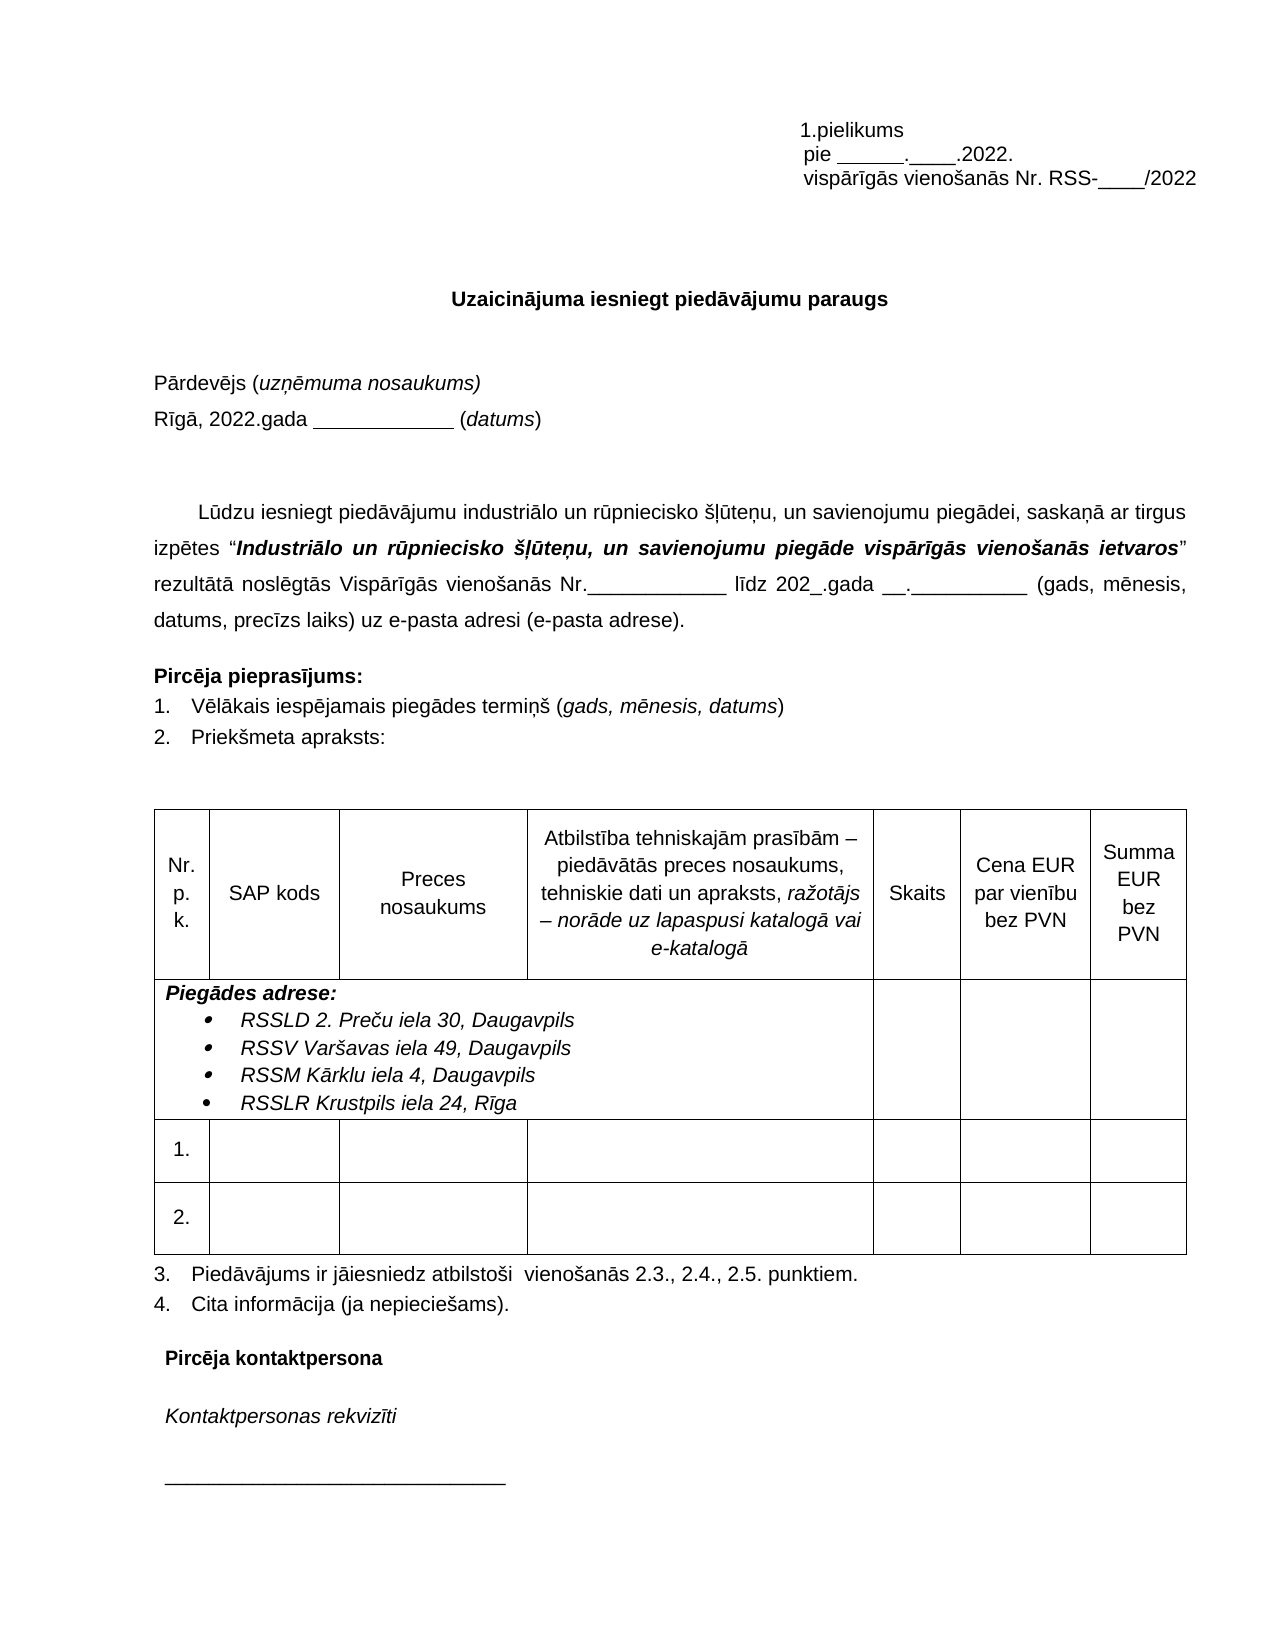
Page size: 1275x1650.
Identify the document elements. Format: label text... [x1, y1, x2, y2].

text 1.pielikums [153, 118, 1186, 142]
text pie .____.2022. [153, 142, 1202, 166]
table_cell Kontaktpersonas rekvizīti [154, 1404, 670, 1462]
table_header Skaits [874, 810, 960, 979]
table_header SAP kods [210, 810, 339, 979]
list Vēlākais iespējamais piegādes termiņš (gads, mēnesis, datums) [153, 694, 1186, 718]
text Rīgā, 2022.gada (datums) [153, 407, 1186, 431]
table_cell [874, 980, 960, 1118]
table_cell [528, 1183, 873, 1254]
table_cell 2. [155, 1183, 209, 1254]
table_cell _______________________________ [154, 1462, 670, 1519]
table_header Preces nosaukums [340, 810, 527, 979]
table_cell [961, 1120, 1090, 1182]
list Cita informācija (ja nepieciešams). [153, 1292, 1186, 1316]
table_cell [1091, 1183, 1186, 1254]
table_cell [1091, 1120, 1186, 1182]
text Uzaicinājuma iesniegt piedāvājumu paraugs [153, 287, 1186, 311]
table_header Cena EUR par vienību bez PVN [961, 810, 1090, 979]
table_cell [874, 1120, 960, 1182]
text Pircēja pieprasījums: [153, 664, 1186, 688]
table_cell [210, 1120, 339, 1182]
list Priekšmeta apraksts: [153, 724, 1186, 748]
table_cell [874, 1183, 960, 1254]
table_header Pircēja kontaktpersona [154, 1346, 670, 1404]
table_header Summa EUR bez PVN [1091, 810, 1186, 979]
table_header Atbilstība tehniskajām prasībām – piedāvātās preces nosaukums, tehniskie dati un apraksts, ražotājs – norāde uz lapaspusi katalogā vai e-katalogā [528, 810, 873, 979]
table_cell 1. [155, 1120, 209, 1182]
table_cell [210, 1183, 339, 1254]
table_cell [961, 980, 1090, 1118]
table_cell [340, 1120, 527, 1182]
table_cell [1091, 980, 1186, 1118]
list Piedāvājums ir jāiesniedz atbilstoši vienošanās 2.3., 2.4., 2.5. punktiem. [153, 1261, 1186, 1285]
table_cell [528, 1120, 873, 1182]
table_cell [961, 1183, 1090, 1254]
text Lūdzu iesniegt piedāvājumu industriālo un rūpniecisko šļūteņu, un savienojumu piegādei, saskaņā ar tirgus izpētes “Industriālo un rūpniecisko šļūteņu, un savienojumu piegāde vispārīgās vienošanās ietvaros” rezultātā noslēgtās Vispārīgās vienošanās Nr.____________ līdz 202_.gada __.__________ (gads, mēnesis, datums, precīzs laiks) uz e-pasta adresi (e-pasta adrese). [153, 499, 1186, 631]
table_cell Piegādes adrese: RSSLD 2. Preču iela 30, Daugavpils RSSV Varšavas iela 49, Daugavpils RSSM Kārklu iela 4, Daugavpils RSSLR Krustpils iela 24, Rīga [155, 980, 873, 1118]
text Pārdevējs (uzņēmuma nosaukums) [153, 371, 1186, 395]
text vispārīgās vienošanās Nr. RSS-____/2022 [153, 166, 1202, 190]
table_cell [340, 1183, 527, 1254]
table_header Nr. p. k. [155, 810, 209, 979]
